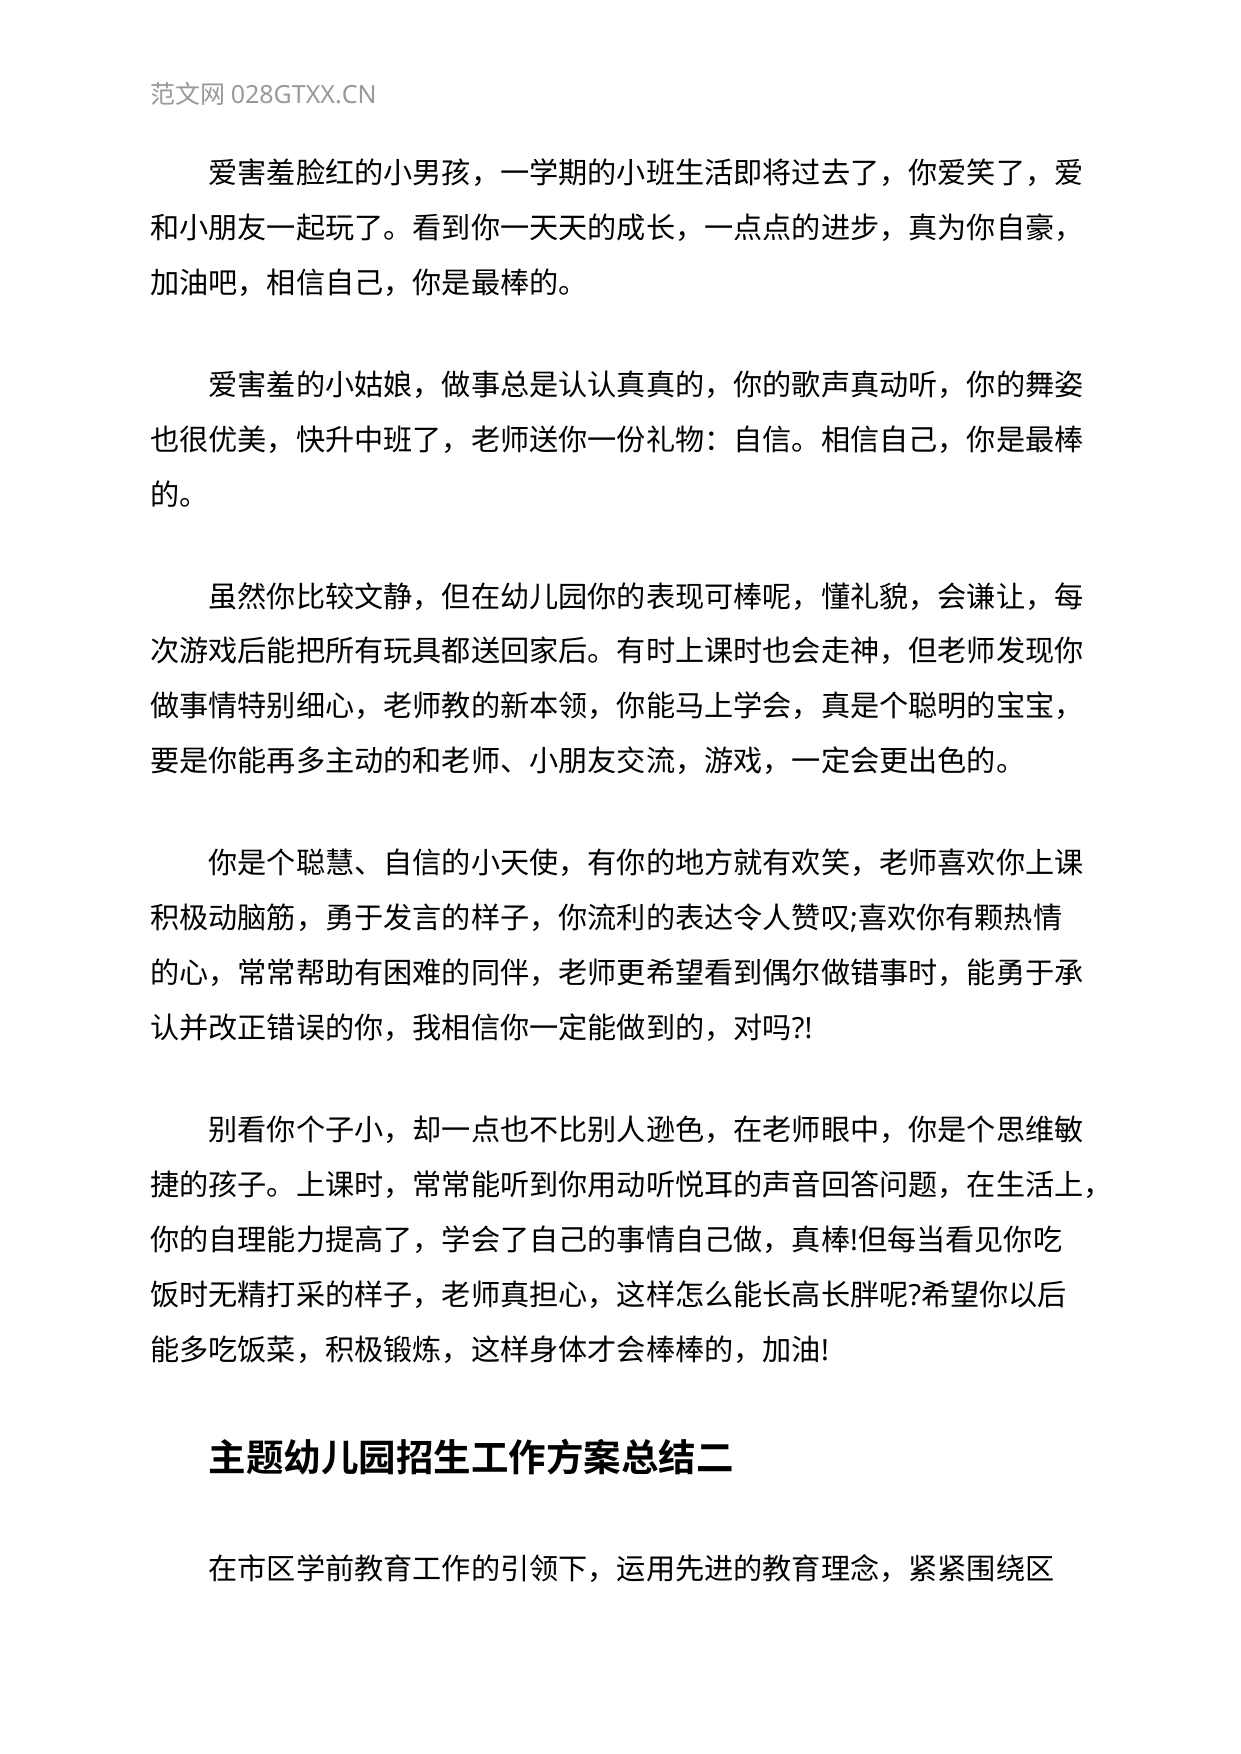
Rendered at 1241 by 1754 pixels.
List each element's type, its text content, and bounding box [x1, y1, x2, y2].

text 别看你个子小，却一点也不比别人逊色，在老师眼中，你是个思维敏捷的孩子。上课时，常常能听到你用动听悦耳的声音回答问题，在生活上，你的自理能力提高了，学会了自己的事情自己做，真棒!但每当看见你吃饭时无精打采的样子，老师真担心，这样怎么能长高长胖呢?希望你以后能多吃饭菜，积极锻炼，这样身体才会棒棒的，加油! [150, 1106, 1090, 1368]
text 爱害羞脸红的小男孩，一学期的小班生活即将过去了，你爱笑了，爱和小朋友一起玩了。看到你一天天的成长，一点点的进步，真为你自豪，加油吧，相信自己，你是最棒的。 [150, 150, 1090, 302]
text 你是个聪慧、自信的小天使，有你的地方就有欢笑，老师喜欢你上课积极动脑筋，勇于发言的样子，你流利的表达令人赞叹;喜欢你有颗热情的心，常常帮助有困难的同伴，老师更希望看到偶尔做错事时，能勇于承认并改正错误的你，我相信你一定能做到的，对吗?! [150, 839, 1090, 1047]
text 主题幼儿园招生工作方案总结二 [150, 1428, 1090, 1482]
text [150, 1546, 1090, 1588]
text 爱害羞的小姑娘，做事总是认认真真的，你的歌声真动听，你的舞姿也很优美，快升中班了，老师送你一份礼物：自信。相信自己，你是最棒的。 [150, 362, 1090, 514]
text 虽然你比较文静，但在幼儿园你的表现可棒呢，懂礼貌，会谦让，每次游戏后能把所有玩具都送回家后。有时上课时也会走神，但老师发现你做事情特别细心，老师教的新本领，你能马上学会，真是个聪明的宝宝，要是你能再多主动的和老师、小朋友交流，游戏，一定会更出色的。 [150, 573, 1090, 780]
